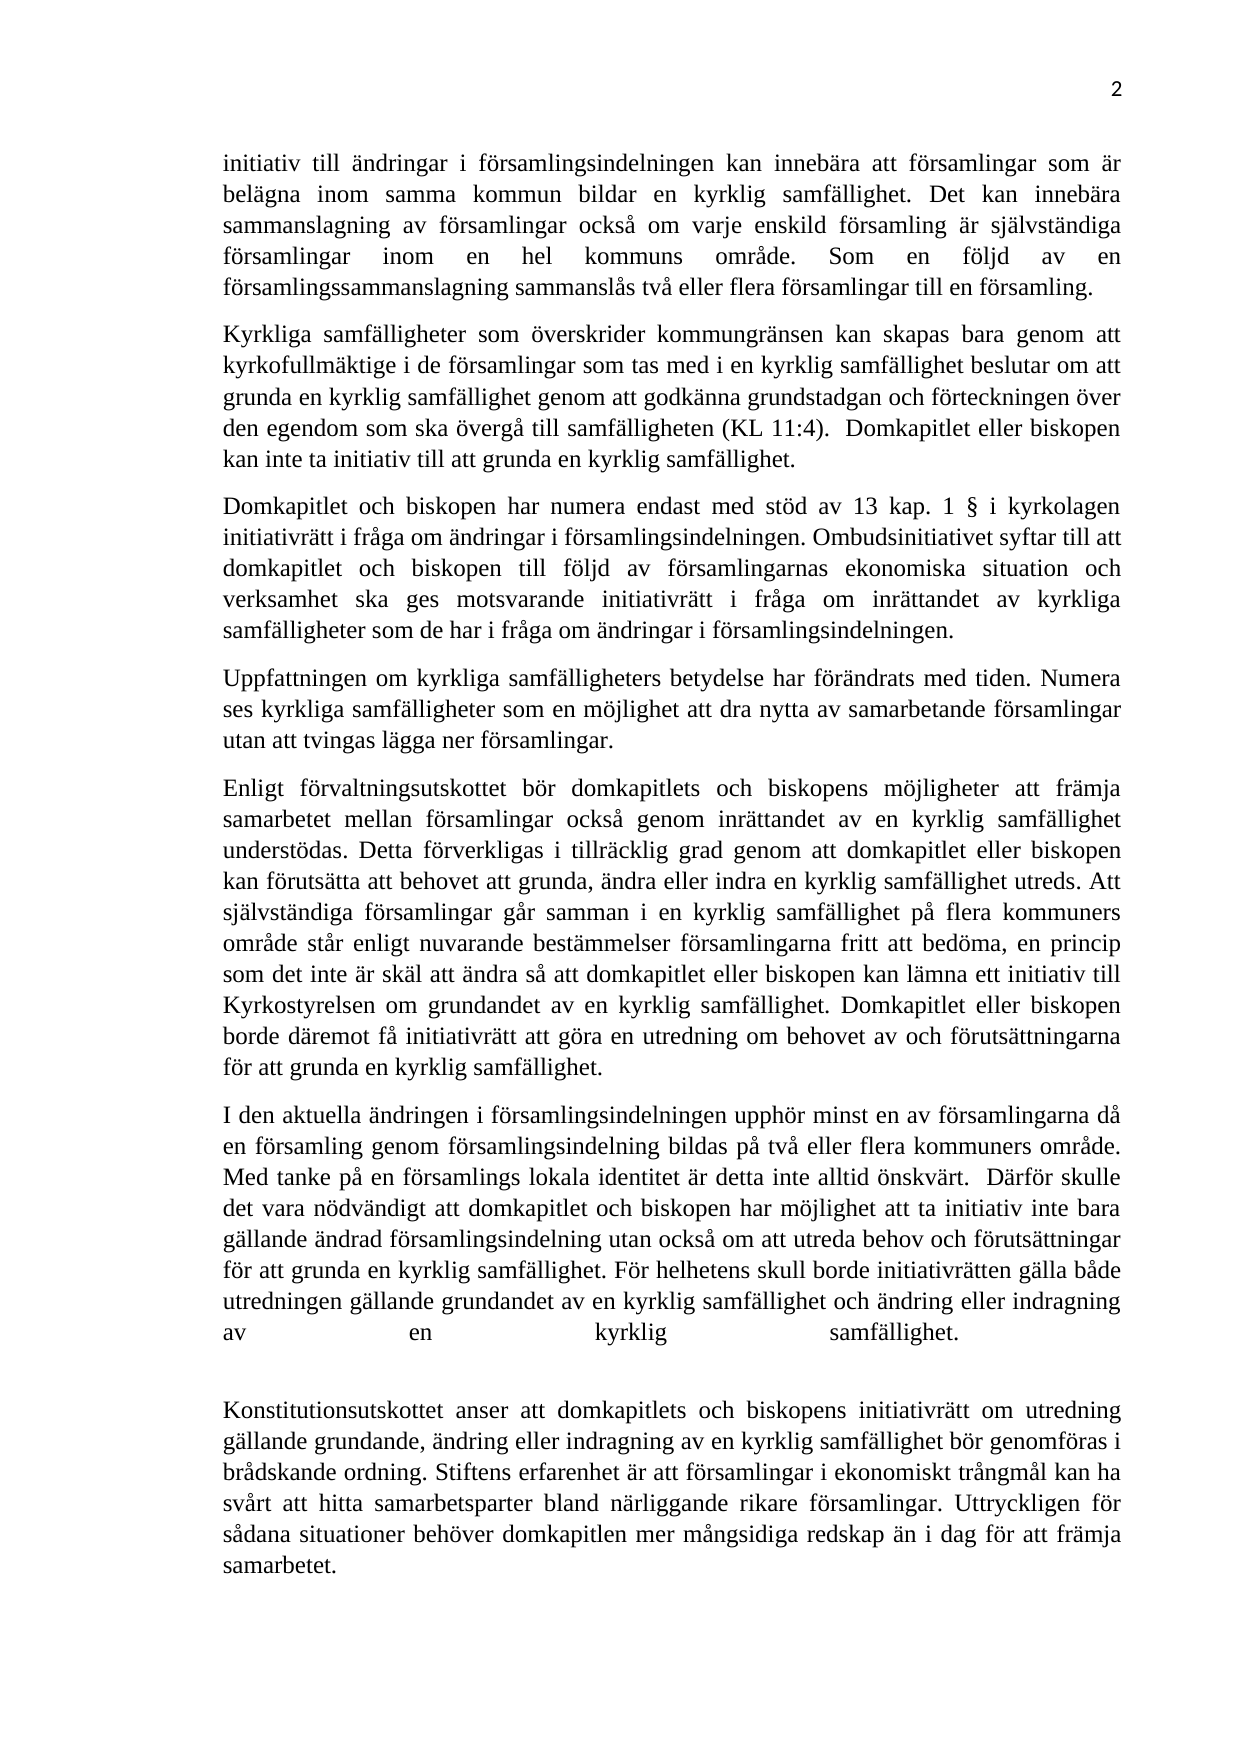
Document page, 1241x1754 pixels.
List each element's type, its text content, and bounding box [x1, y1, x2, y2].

text Enligt förvaltningsutskottet bör domkapitlets och biskopens möjligheter att främja samarbetet mellan församlingar också genom inrättandet av en kyrklig samfällighet understödas. Detta förverkligas i tillräcklig grad genom att domkapitlet eller biskopen kan förutsätta att behovet att grunda, ändra eller indra en kyrklig samfällighet utreds. Att självständiga församlingar går samman i en kyrklig samfällighet på flera kommuners område står enligt nuvarande bestämmelser församlingarna fritt att bedöma, en princip som det inte är skäl att ändra så att domkapitlet eller biskopen kan lämna ett initiativ till Kyrkostyrelsen om grundandet av en kyrklig samfällighet. Domkapitlet eller biskopen borde däremot få initiativrätt att göra en utredning om behovet av och förutsättningarna för att grunda en kyrklig samfällighet. [223, 773, 1122, 1081]
text Uppfattningen om kyrkliga samfälligheters betydelse har förändrats med tiden. Numera ses kyrkliga samfälligheter som en möjlighet att dra nytta av samarbetande församlingar utan att tvingas lägga ner församlingar. [223, 663, 1122, 754]
text Domkapitlet och biskopen har numera endast med stöd av 13 kap. 1 § i kyrkolagen initiativrätt i fråga om ändringar i församlingsindelningen. Ombudsinitiativet syftar till att domkapitlet och biskopen till följd av församlingarnas ekonomiska situation och verksamhet ska ges motsvarande initiativrätt i fråga om inrättandet av kyrkliga samfälligheter som de har i fråga om ändringar i församlingsindelningen. [223, 491, 1122, 644]
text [223, 148, 1122, 301]
text I den aktuella ändringen i församlingsindelningen upphör minst en av församlingarna då en församling genom församlingsindelning bildas på två eller flera kommuners område. Med tanke på en församlings lokala identitet är detta inte alltid önskvärt. Därför skulle det vara nödvändigt att domkapitlet och biskopen har möjlighet att ta initiativ inte bara gällande ändrad församlingsindelning utan också om att utreda behov och förutsättningar för att grunda en kyrklig samfällighet. För helhetens skull borde initiativrätten gälla både utredningen gällande grundandet av en kyrklig samfällighet och ändring eller indragning av en kyrklig samfällighet. [223, 1100, 1122, 1376]
text Konstitutionsutskottet anser att domkapitlets och biskopens initiativrätt om utredning gällande grundande, ändring eller indragning av en kyrklig samfällighet bör genomföras i brådskande ordning. Stiftens erfarenhet är att församlingar i ekonomiskt trångmål kan ha svårt att hitta samarbetsparter bland närliggande rikare församlingar. Uttryckligen för sådana situationer behöver domkapitlen mer mångsidiga redskap än i dag för att främja samarbetet. [223, 1395, 1122, 1579]
text Kyrkliga samfälligheter som överskrider kommungränsen kan skapas bara genom att kyrkofullmäktige i de församlingar som tas med i en kyrklig samfällighet beslutar om att grunda en kyrklig samfällighet genom att godkänna grundstadgan och förteckningen över den egendom som ska övergå till samfälligheten (KL 11:4). Domkapitlet eller biskopen kan inte ta initiativ till att grunda en kyrklig samfällighet. [223, 319, 1122, 472]
